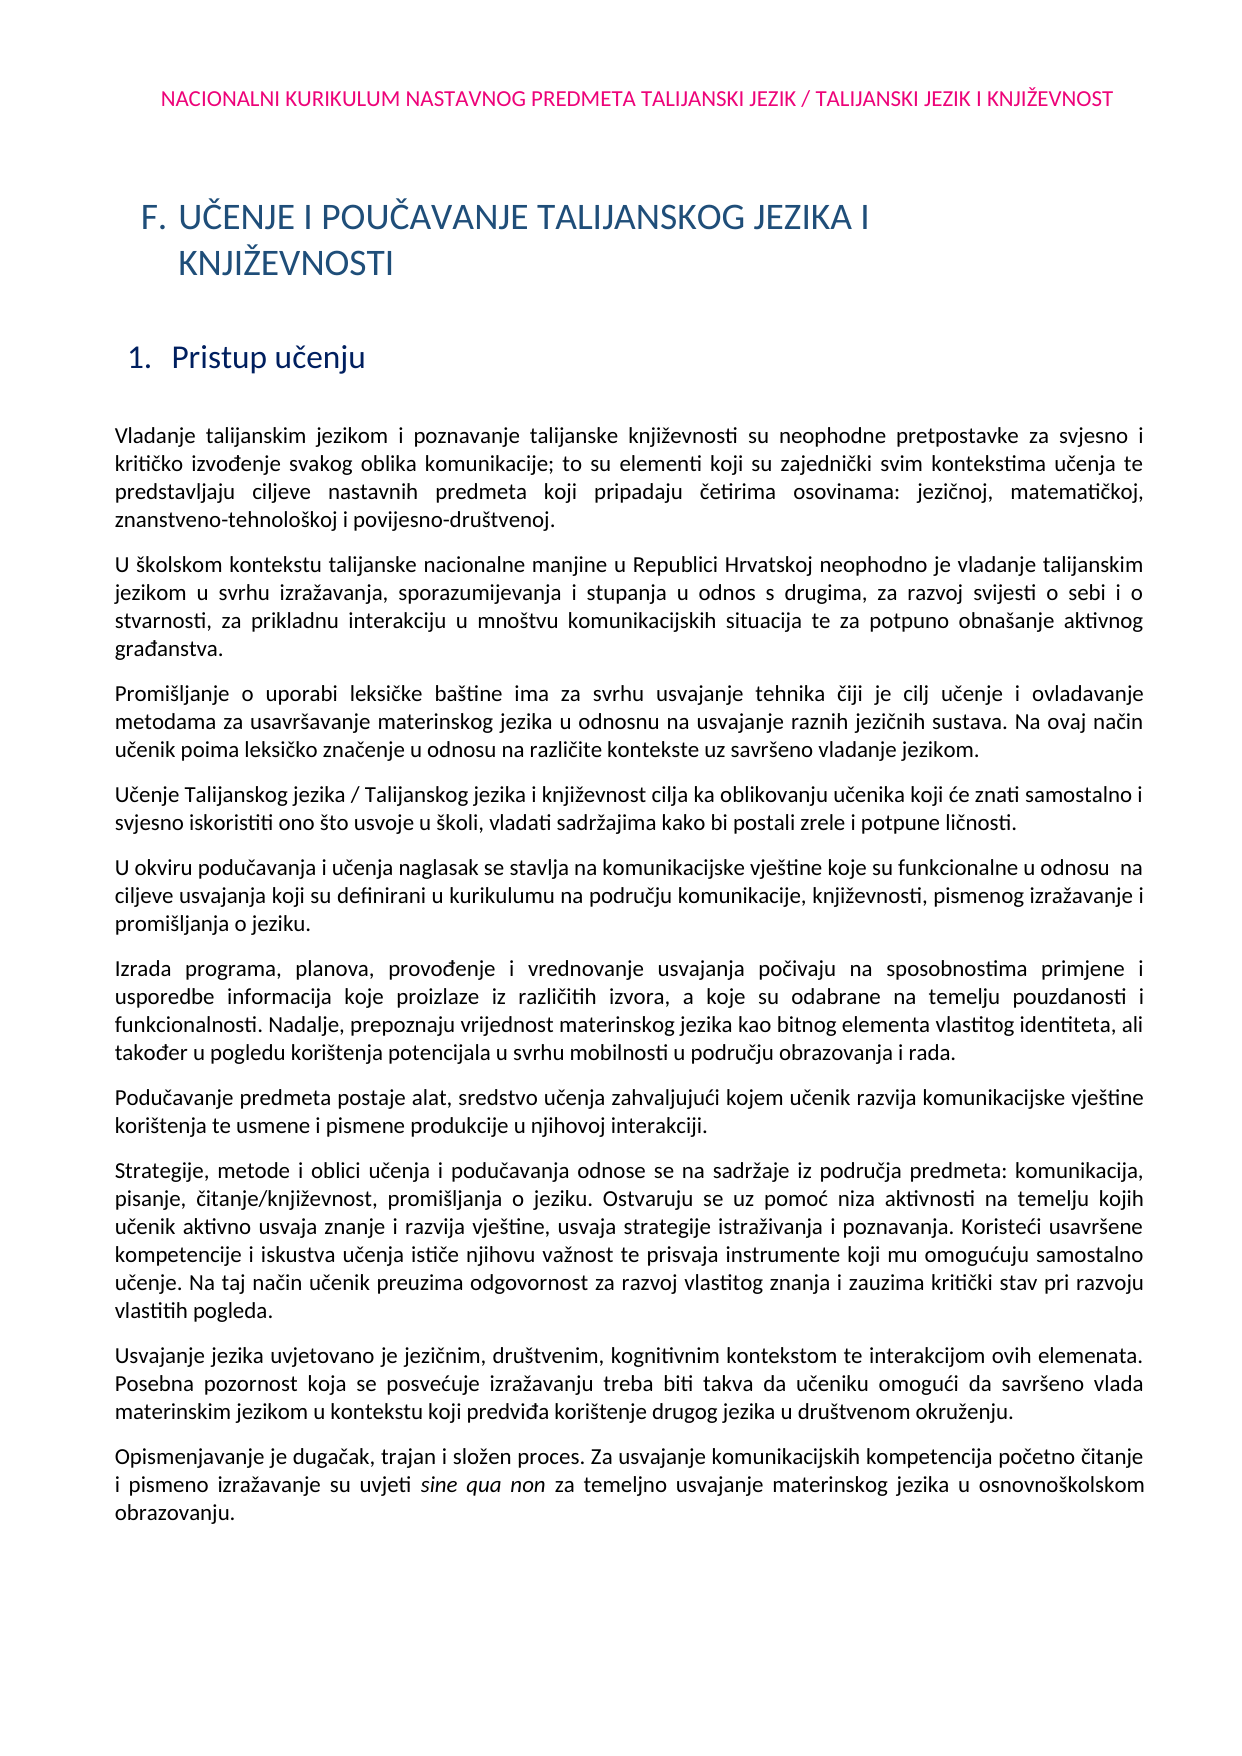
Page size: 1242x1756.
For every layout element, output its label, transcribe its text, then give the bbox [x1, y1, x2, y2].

text Usvajanje jezika uvjetovano je jezičnim, društvenim, kognitivnim kontekstom te interakcijom ovih elemenata. Posebna pozornost koja se posvećuje izražavanju treba biti takva da učeniku omogući da savršeno vlada materinskim jezikom u kontekstu koji predviđa korištenje drugog jezika u društvenom okruženju. [114, 1341, 1145, 1425]
text Opismenjavanje je dugačak, trajan i složen proces. Za usvajanje komunikacijskih kompetencija početno čitanje i pismeno izražavanje su uvjeti sine qua non za temeljno usvajanje materinskog jezika u osnovnoškolskom obrazovanju. [114, 1442, 1145, 1526]
text Strategije, metode i oblici učenja i podučavanja odnose se na sadržaje iz područja predmeta: komunikacija, pisanje, čitanje/književnost, promišljanja o jeziku. Ostvaruju se uz pomoć niza aktivnosti na temelju kojih učenik aktivno usvaja znanje i razvija vještine, usvaja strategije istraživanja i poznavanja. Koristeći usavršene kompetencije i iskustva učenja ističe njihovu važnost te prisvaja instrumente koji mu omogućuju samostalno učenje. Na taj način učenik preuzima odgovornost za razvoj vlastitog znanja i zauzima kritički stav pri razvoju vlastitih pogleda. [114, 1156, 1145, 1324]
text Vladanje talijanskim jezikom i poznavanje talijanske književnosti su neophodne pretpostavke za svjesno i kritičko izvođenje svakog oblika komunikacije; to su elementi koji su zajednički svim kontekstima učenja te predstavljaju ciljeve nastavnih predmeta koji pripadaju četirima osovinama: jezičnoj, matematičkoj, znanstveno-tehnološkoj i povijesno-društvenoj. [114, 421, 1145, 533]
text Izrada programa, planova, provođenje i vrednovanje usvajanja počivaju na sposobnostima primjene i usporedbe informacija koje proizlaze iz različitih izvora, a koje su odabrane na temelju pouzdanosti i funkcionalnosti. Nadalje, prepoznaju vrijednost materinskog jezika kao bitnog elementa vlastitog identiteta, ali također u pogledu korištenja potencijala u svrhu mobilnosti u području obrazovanja i rada. [114, 954, 1145, 1066]
text Učenje Talijanskog jezika / Talijanskog jezika i književnost cilja ka oblikovanju učenika koji će znati samostalno i svjesno iskoristiti ono što usvoje u školi, vladati sadržajima kako bi postali zrele i potpune ličnosti. [114, 780, 1145, 836]
subtitle UČENJE I POUČAVANJE TALIJANSKOG JEZIKA I KNJIŽEVNOSTI [141, 193, 1089, 284]
subtitle Pristup učenju [127, 336, 1158, 377]
text Podučavanje predmeta postaje alat, sredstvo učenja zahvaljujući kojem učenik razvija komunikacijske vještine korištenja te usmene i pismene produkcije u njihovoj interakciji. [114, 1083, 1145, 1139]
text U okviru podučavanja i učenja naglasak se stavlja na komunikacijske vještine koje su funkcionalne u odnosu na ciljeve usvajanja koji su definirani u kurikulumu na području komunikacije, književnosti, pismenog izražavanje i promišljanja o jeziku. [114, 853, 1145, 937]
text Promišljanje o uporabi leksičke baštine ima za svrhu usvajanje tehnika čiji je cilj učenje i ovladavanje metodama za usavršavanje materinskog jezika u odnosnu na usvajanje raznih jezičnih sustava. Na ovaj način učenik poima leksičko značenje u odnosu na različite kontekste uz savršeno vladanje jezikom. [114, 679, 1145, 763]
text U školskom kontekstu talijanske nacionalne manjine u Republici Hrvatskoj neophodno je vladanje talijanskim jezikom u svrhu izražavanja, sporazumijevanja i stupanja u odnos s drugima, za razvoj svijesti o sebi i o stvarnosti, za prikladnu interakciju u mnoštvu komunikacijskih situacija te za potpuno obnašanje aktivnog građanstva. [114, 550, 1145, 662]
